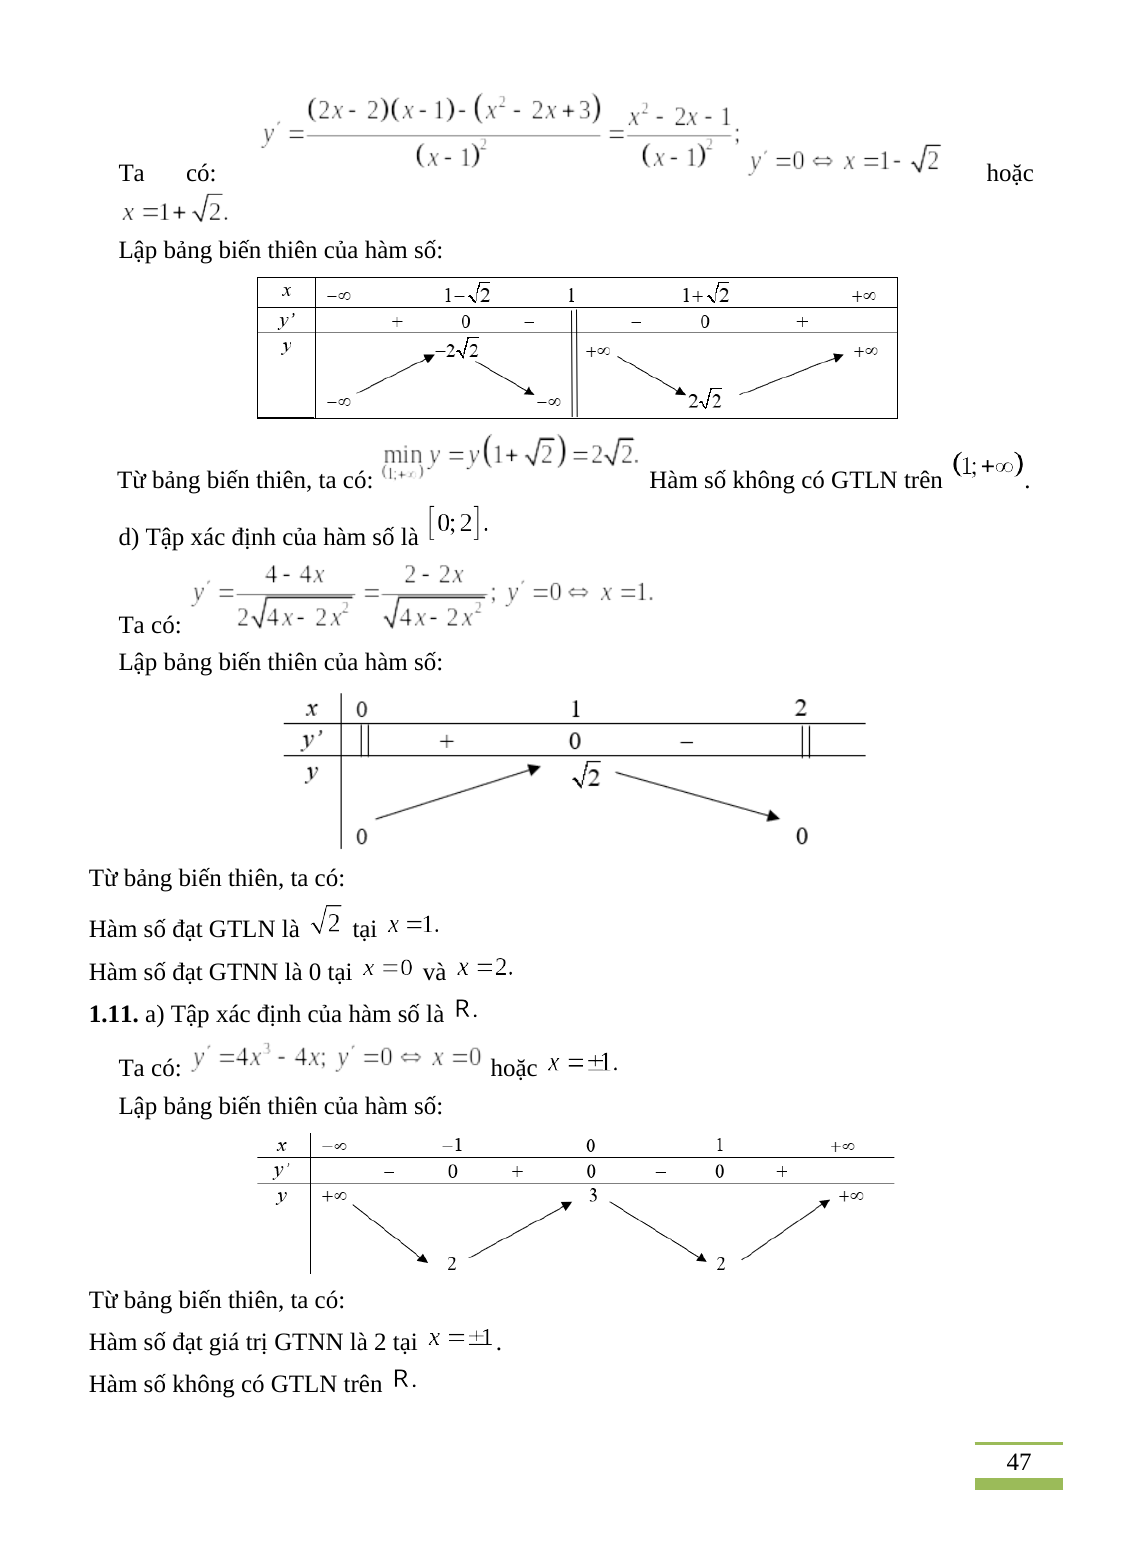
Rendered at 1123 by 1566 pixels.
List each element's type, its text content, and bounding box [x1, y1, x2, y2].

text Từ bảng biến thiên, ta có: Hàm số không có GTLN trên . [117, 431, 1033, 494]
text Từ bảng biến thiên, ta có: [89, 863, 1033, 892]
text Lập bảng biến thiên của hàm số: [118, 1091, 1033, 1120]
text Lập bảng biến thiên của hàm số: [118, 235, 1033, 264]
picture [278, 685, 874, 855]
picture [257, 1129, 895, 1276]
text Ta có: hoặc [118, 1038, 1033, 1082]
text 1.11. a) Tập xác định của hàm số là [89, 994, 1033, 1028]
text Ta có: [118, 560, 1033, 638]
text Từ bảng biến thiên, ta có: [89, 1285, 1033, 1313]
text Hàm số đạt GTLN là tại [89, 901, 1033, 943]
text Hàm số đạt GTNN là 0 tại và [89, 952, 1033, 986]
picture [251, 272, 901, 423]
text Hàm số không có GTLN trên [89, 1365, 1033, 1398]
text Hàm số đạt giá trị GTNN là 2 tại . [89, 1322, 1033, 1356]
text d) Tập xác định của hàm số là [118, 503, 1033, 551]
text Lập bảng biến thiên của hàm số: [118, 647, 1033, 676]
text Ta có: hoặc [118, 89, 1033, 226]
